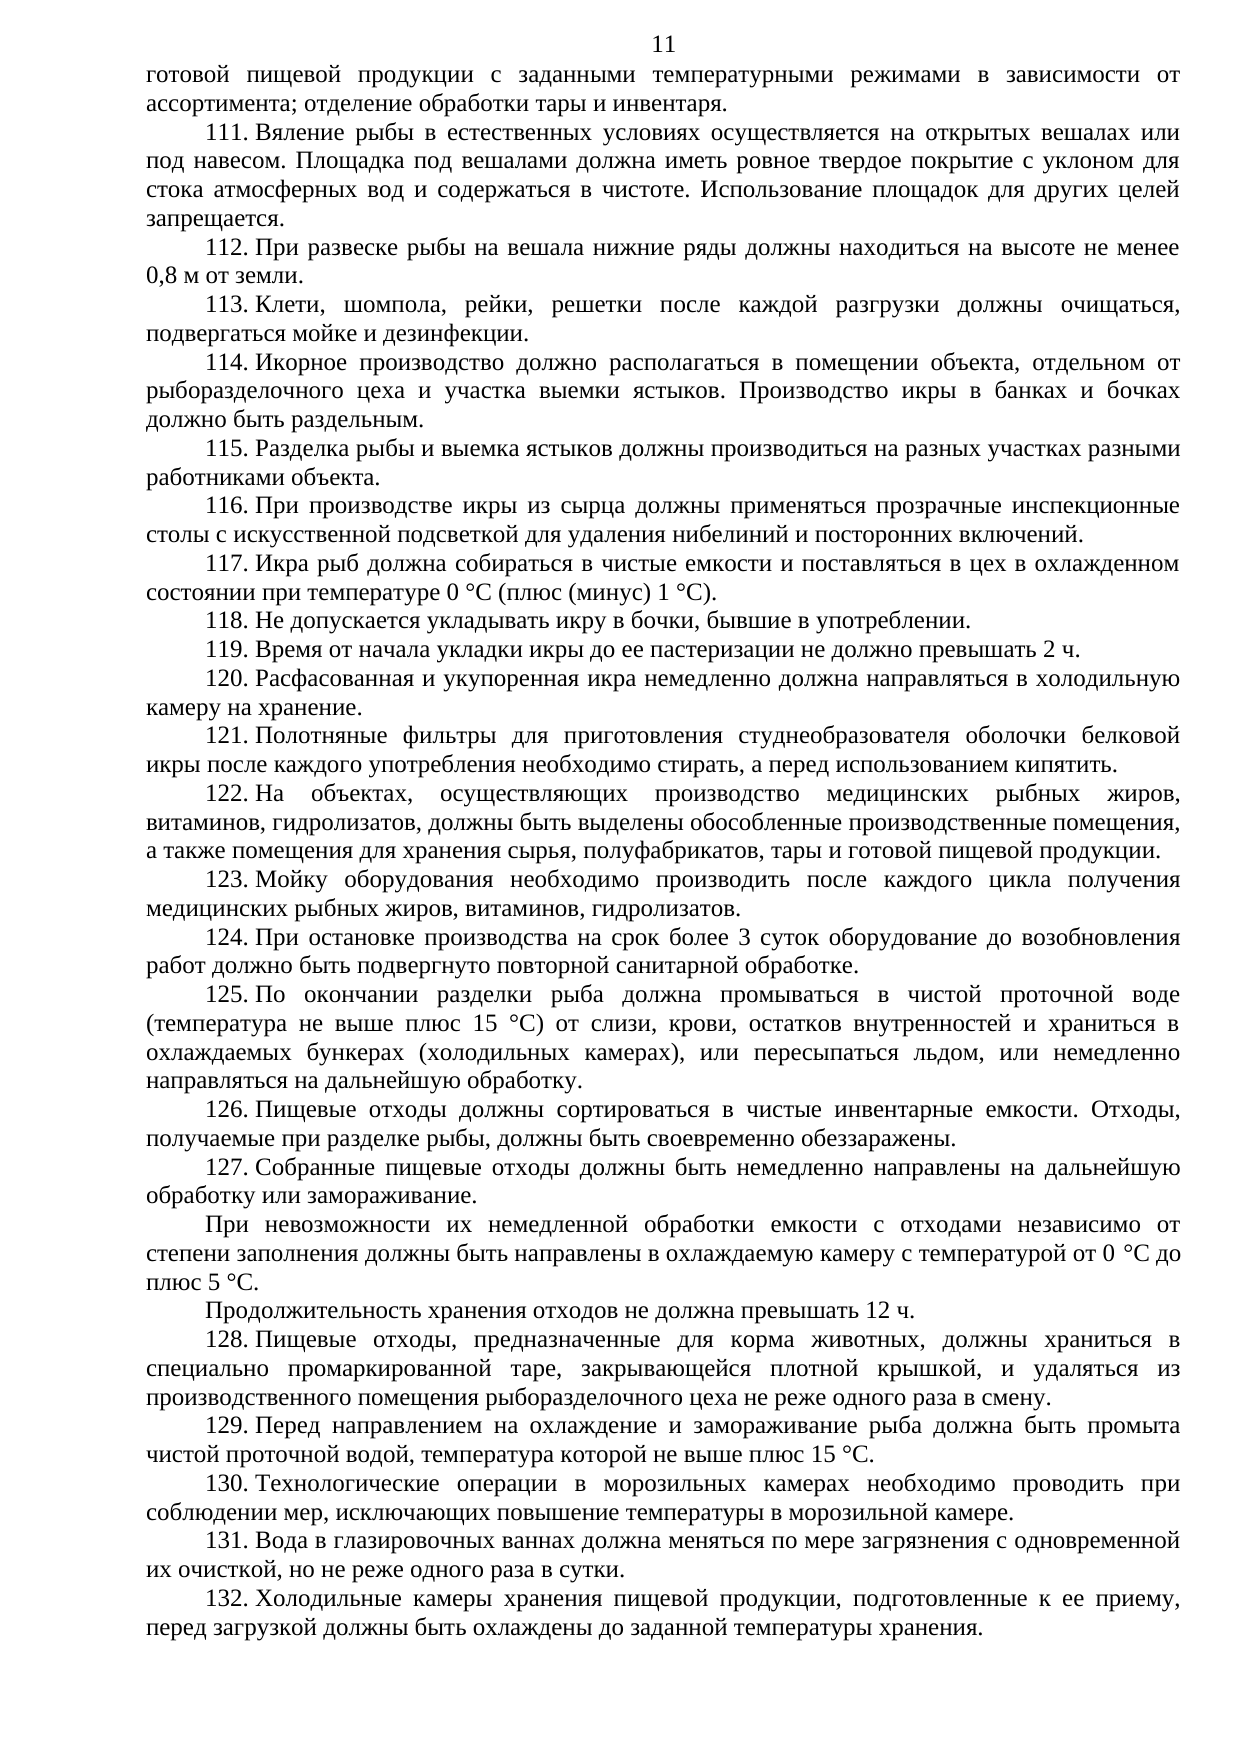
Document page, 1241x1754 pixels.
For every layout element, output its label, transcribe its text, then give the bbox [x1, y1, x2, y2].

text 118. Не допускается укладывать икру в бочки, бывшие в употреблении. [146, 605, 1181, 634]
text 112. При развеске рыбы на вешала нижние ряды должны находиться на высоте не менее 0,8 м от земли. [146, 232, 1181, 289]
text 132. Холодильные камеры хранения пищевой продукции, подготовленные к ее приему, перед загрузкой должны быть охлаждены до заданной температуры хранения. [146, 1583, 1181, 1640]
text 116. При производстве икры из сырца должны применяться прозрачные инспекционные столы с искусственной подсветкой для удаления нибелиний и посторонних включений. [146, 490, 1181, 548]
text 127. Собранные пищевые отходы должны быть немедленно направлены на дальнейшую обработку или замораживание. [146, 1152, 1181, 1209]
text 124. При остановке производства на срок более 3 суток оборудование до возобновления работ должно быть подвергнуто повторной санитарной обработке. [146, 922, 1181, 979]
text 125. По окончании разделки рыба должна промываться в чистой проточной воде (температура не выше плюс 15 °С) от слизи, крови, остатков внутренностей и храниться в охлаждаемых бункерах (холодильных камерах), или пересыпаться льдом, или немедленно направляться на дальнейшую обработку. [146, 979, 1181, 1094]
text 121. Полотняные фильтры для приготовления студнеобразователя оболочки белковой икры после каждого употребления необходимо стирать, а перед использованием кипятить. [146, 720, 1181, 778]
text 131. Вода в глазировочных ваннах должна меняться по мере загрязнения с одновременной их очисткой, но не реже одного раза в сутки. [146, 1525, 1181, 1583]
text 120. Расфасованная и укупоренная икра немедленно должна направляться в холодильную камеру на хранение. [146, 663, 1181, 720]
text 113. Клети, шомпола, рейки, решетки после каждой разгрузки должны очищаться, подвергаться мойке и дезинфекции. [146, 289, 1181, 347]
text 128. Пищевые отходы, предназначенные для корма животных, должны храниться в специально промаркированной таре, закрывающейся плотной крышкой, и удаляться из производственного помещения рыборазделочного цеха не реже одного раза в смену. [146, 1324, 1181, 1410]
text 123. Мойку оборудования необходимо производить после каждого цикла получения медицинских рыбных жиров, витаминов, гидролизатов. [146, 864, 1181, 922]
text 126. Пищевые отходы должны сортироваться в чистые инвентарные емкости. Отходы, получаемые при разделке рыбы, должны быть своевременно обеззаражены. [146, 1094, 1181, 1152]
text При невозможности их немедленной обработки емкости с отходами независимо от степени заполнения должны быть направлены в охлаждаемую камеру с температурой от 0 °С до плюс 5 °С. [146, 1209, 1181, 1295]
text 111. Вяление рыбы в естественных условиях осуществляется на открытых вешалах или под навесом. Площадка под вешалами должна иметь ровное твердое покрытие с уклоном для стока атмосферных вод и содержаться в чистоте. Использование площадок для других целей запрещается. [146, 117, 1181, 232]
text 130. Технологические операции в морозильных камерах необходимо проводить при соблюдении мер, исключающих повышение температуры в морозильной камере. [146, 1468, 1181, 1525]
text 115. Разделка рыбы и выемка ястыков должны производиться на разных участках разными работниками объекта. [146, 433, 1181, 490]
text 114. Икорное производство должно располагаться в помещении объекта, отдельном от рыборазделочного цеха и участка выемки ястыков. Производство икры в банках и бочках должно быть раздельным. [146, 347, 1181, 433]
text 122. На объектах, осуществляющих производство медицинских рыбных жиров, витаминов, гидролизатов, должны быть выделены обособленные производственные помещения, а также помещения для хранения сырья, полуфабрикатов, тары и готовой пищевой продукции. [146, 778, 1181, 864]
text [146, 59, 1181, 117]
text 129. Перед направлением на охлаждение и замораживание рыба должна быть промыта чистой проточной водой, температура которой не выше плюс 15 °С. [146, 1410, 1181, 1468]
text 117. Икра рыб должна собираться в чистые емкости и поставляться в цех в охлажденном состоянии при температуре 0 °С (плюс (минус) 1 °С). [146, 548, 1181, 605]
text Продолжительность хранения отходов не должна превышать 12 ч. [146, 1295, 1181, 1324]
text 119. Время от начала укладки икры до ее пастеризации не должно превышать 2 ч. [146, 634, 1181, 663]
